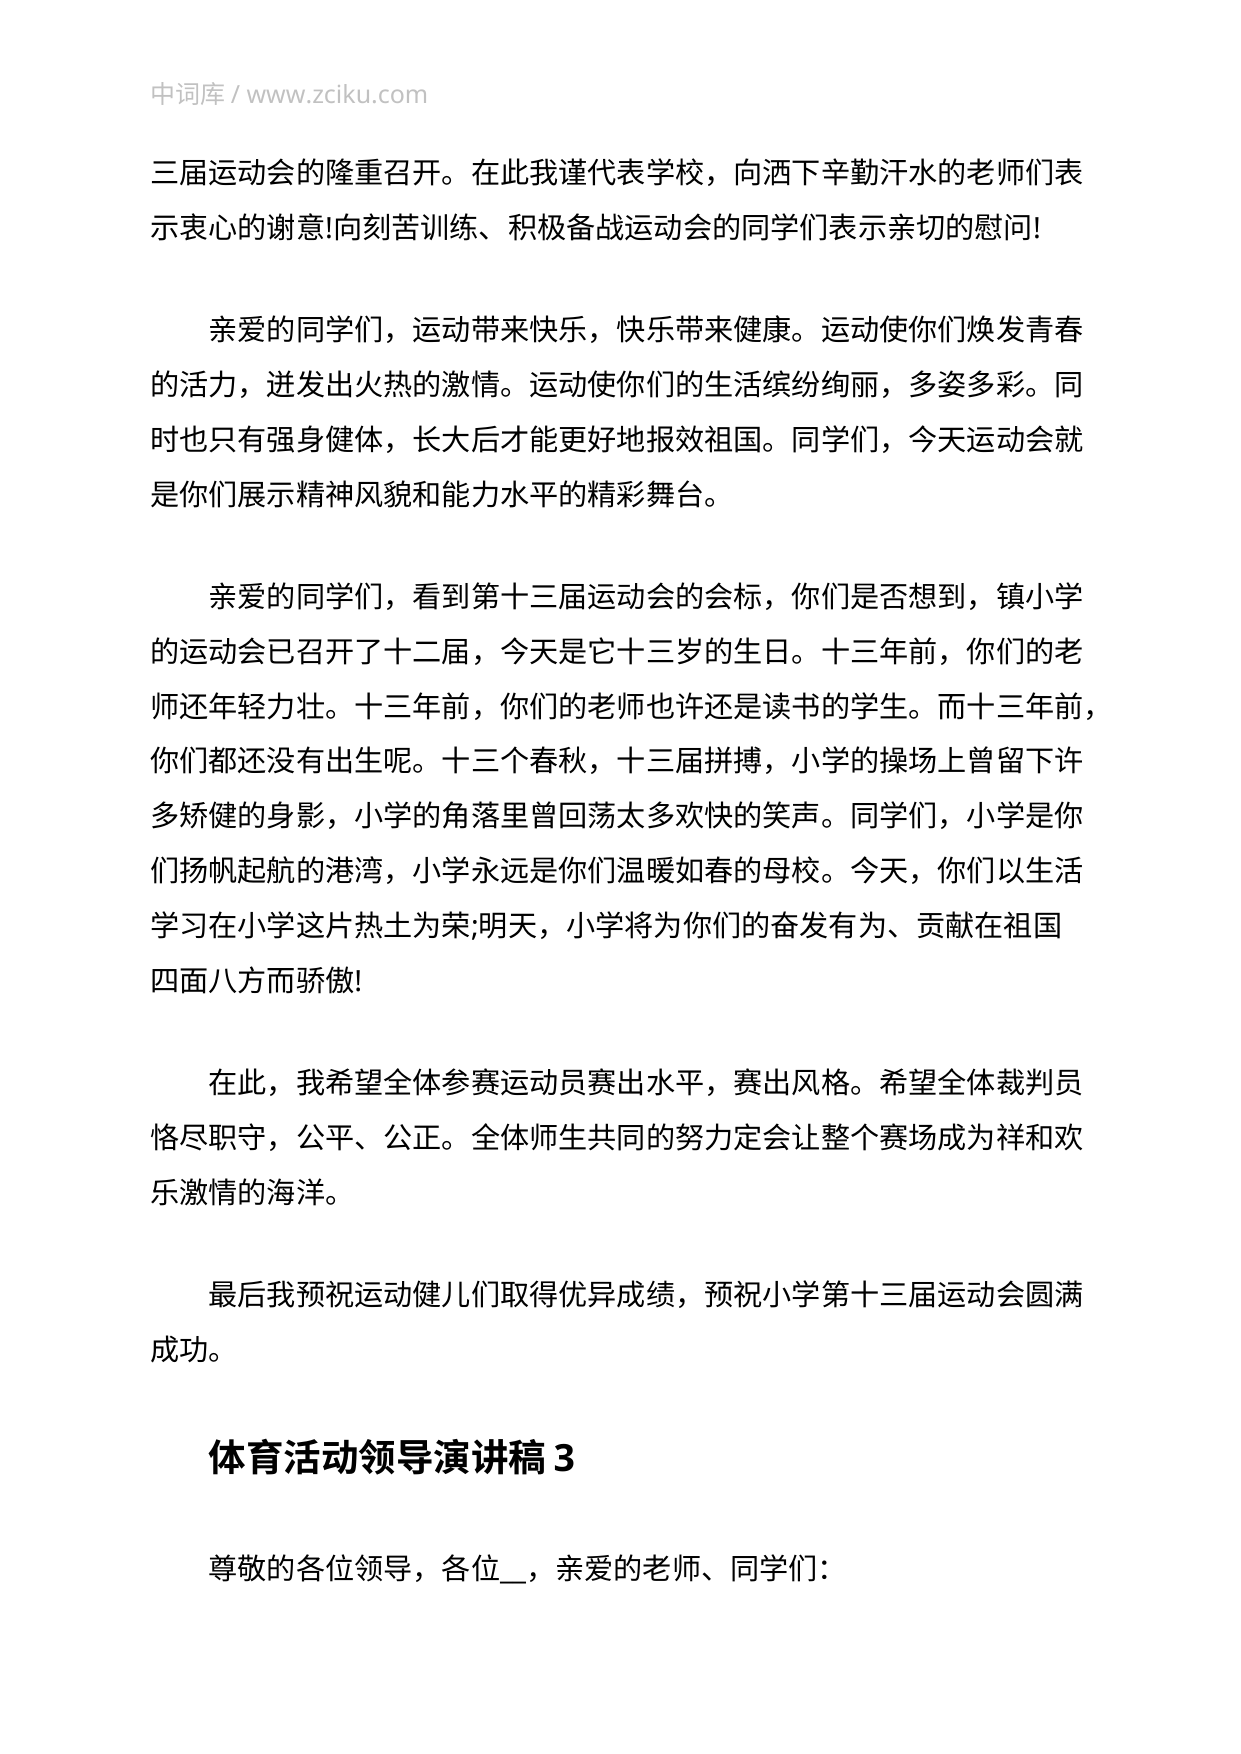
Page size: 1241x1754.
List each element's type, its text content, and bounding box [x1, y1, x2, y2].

text 亲爱的同学们，看到第十三届运动会的会标，你们是否想到，镇小学的运动会已召开了十二届，今天是它十三岁的生日。十三年前，你们的老师还年轻力壮。十三年前，你们的老师也许还是读书的学生。而十三年前，你们都还没有出生呢。十三个春秋，十三届拼搏，小学的操场上曾留下许多矫健的身影，小学的角落里曾回荡太多欢快的笑声。同学们，小学是你们扬帆起航的港湾，小学永远是你们温暖如春的母校。今天，你们以生活学习在小学这片热土为荣;明天，小学将为你们的奋发有为、贡献在祖国四面八方而骄傲! [150, 573, 1090, 1000]
text 体育活动领导演讲稿3 [150, 1428, 1090, 1482]
text 在此，我希望全体参赛运动员赛出水平，赛出风格。希望全体裁判员恪尽职守，公平、公正。全体师生共同的努力定会让整个赛场成为祥和欢乐激情的海洋。 [150, 1060, 1090, 1212]
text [150, 150, 1090, 247]
text 尊敬的各位领导，各位__，亲爱的老师、同学们： [150, 1546, 1090, 1588]
text 亲爱的同学们，运动带来快乐，快乐带来健康。运动使你们焕发青春的活力，迸发出火热的激情。运动使你们的生活缤纷绚丽，多姿多彩。同时也只有强身健体，长大后才能更好地报效祖国。同学们，今天运动会就是你们展示精神风貌和能力水平的精彩舞台。 [150, 307, 1090, 514]
text 最后我预祝运动健儿们取得优异成绩，预祝小学第十三届运动会圆满成功。 [150, 1271, 1090, 1368]
